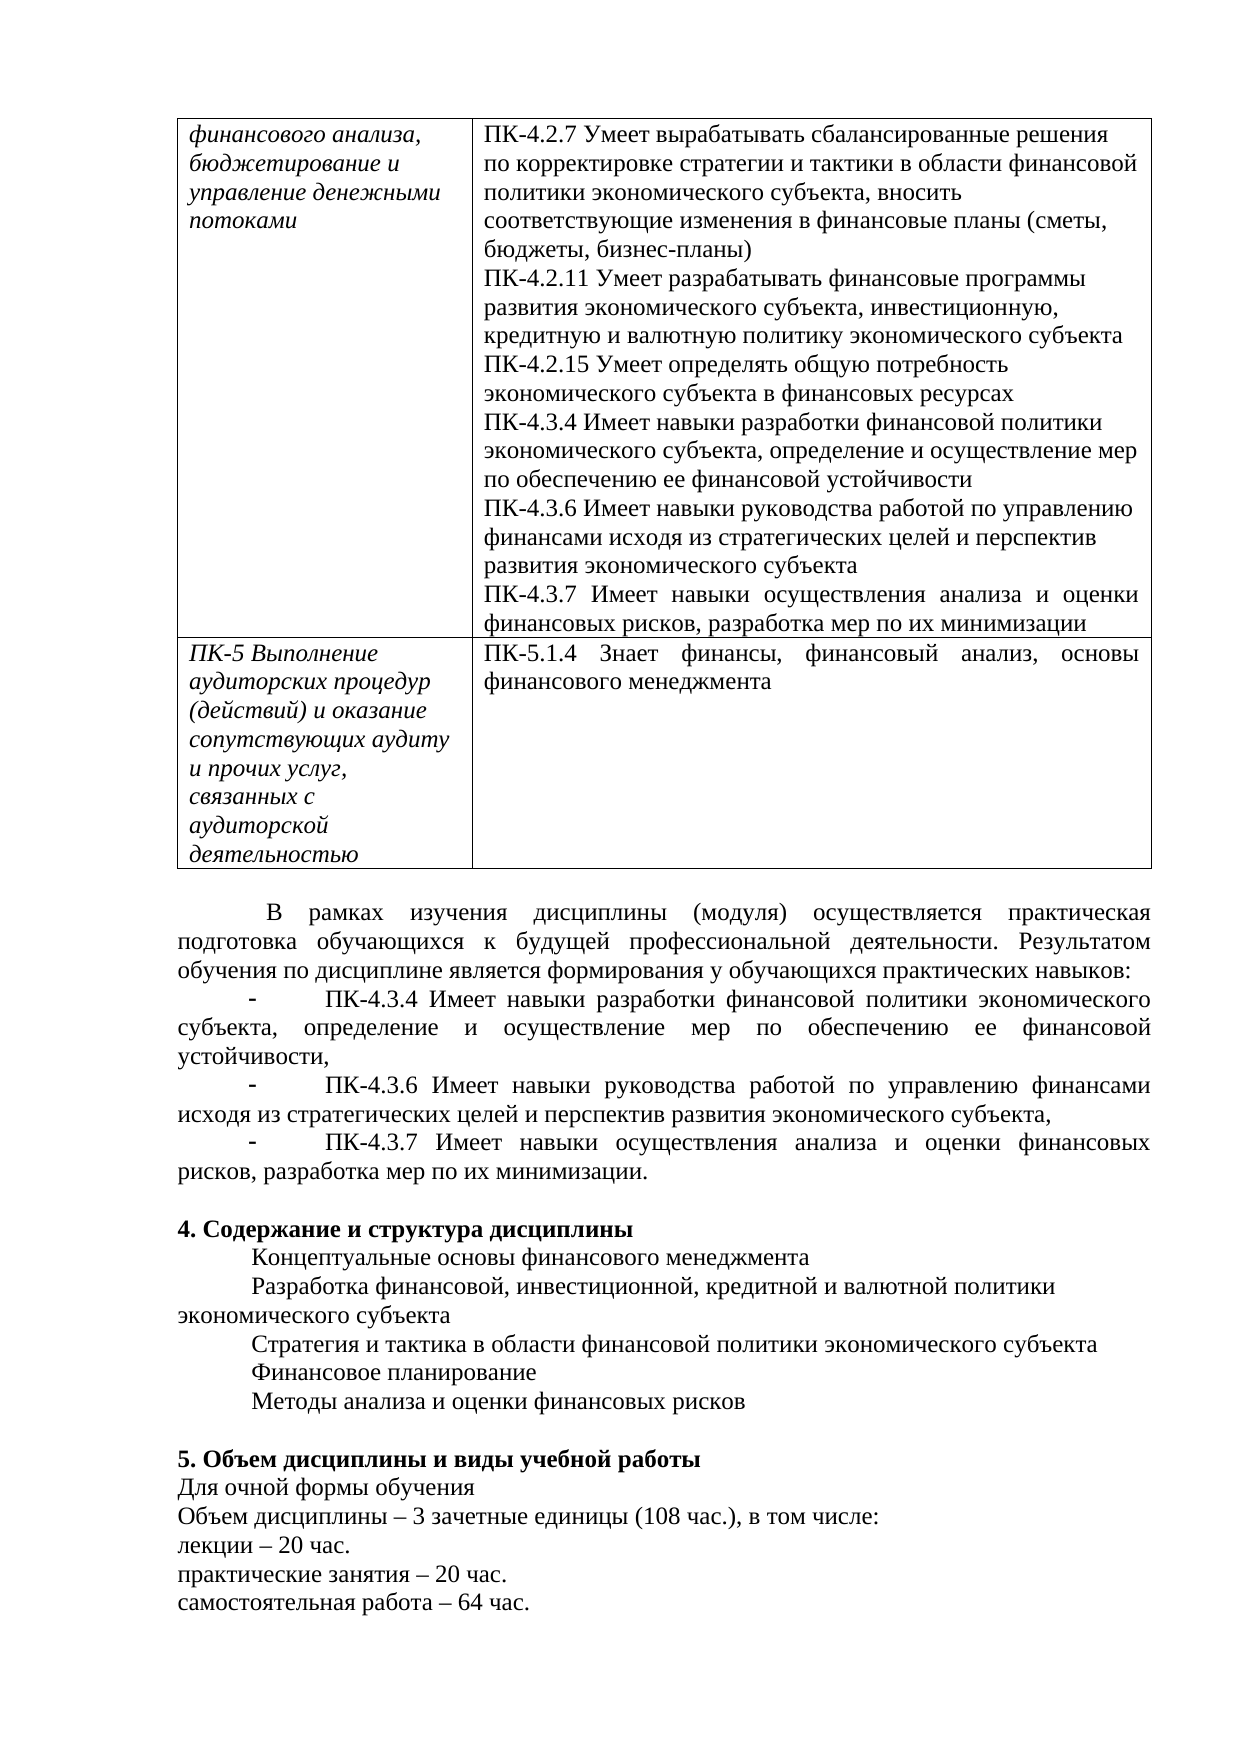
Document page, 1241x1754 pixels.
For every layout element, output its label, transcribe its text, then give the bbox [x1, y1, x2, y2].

table_cell ПК-5 Выполнение аудиторских процедур (действий) и оказание сопутствующих аудиту и прочих услуг, связанных с аудиторской деятельностью [178, 638, 472, 868]
text Методы анализа и оценки финансовых рисков [177, 1386, 1152, 1415]
text Для очной формы обучения [177, 1472, 1152, 1501]
text Разработка финансовой, инвестиционной, кредитной и валютной политики экономического субъекта [177, 1271, 1152, 1329]
text В рамках изучения дисциплины (модуля) осуществляется практическая подготовка обучающихся к будущей профессиональной деятельности. Результатом обучения по дисциплине является формирования у обучающихся практических навыков: [177, 897, 1152, 984]
text Стратегия и тактика в области финансовой политики экономического субъекта [177, 1329, 1152, 1357]
text 5. Объем дисциплины и виды учебной работы [177, 1444, 1152, 1472]
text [177, 1501, 1152, 1530]
text практические занятия – 20 час. [177, 1559, 1152, 1587]
text самостоятельная работа – 64 час. [177, 1587, 1152, 1616]
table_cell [473, 119, 1151, 637]
table_cell ПК-5.1.4 Знает финансы, финансовый анализ, основы финансового менеджмента [473, 638, 1151, 868]
text Финансовое планирование [177, 1357, 1152, 1386]
text 4. Содержание и структура дисциплины [177, 1214, 1152, 1242]
list ПК-4.3.7 Имеет навыки осуществления анализа и оценки финансовых рисков, разработка мер по их минимизации. [177, 1127, 1152, 1185]
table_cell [178, 119, 472, 637]
list ПК-4.3.4 Имеет навыки разработки финансовой политики экономического субъекта, определение и осуществление мер по обеспечению ее финансовой устойчивости, [177, 984, 1152, 1070]
list ПК-4.3.6 Имеет навыки руководства работой по управлению финансами исходя из стратегических целей и перспектив развития экономического субъекта, [177, 1070, 1152, 1127]
text лекции – 20 час. [177, 1530, 1152, 1559]
text Концептуальные основы финансового менеджмента [177, 1242, 1152, 1271]
